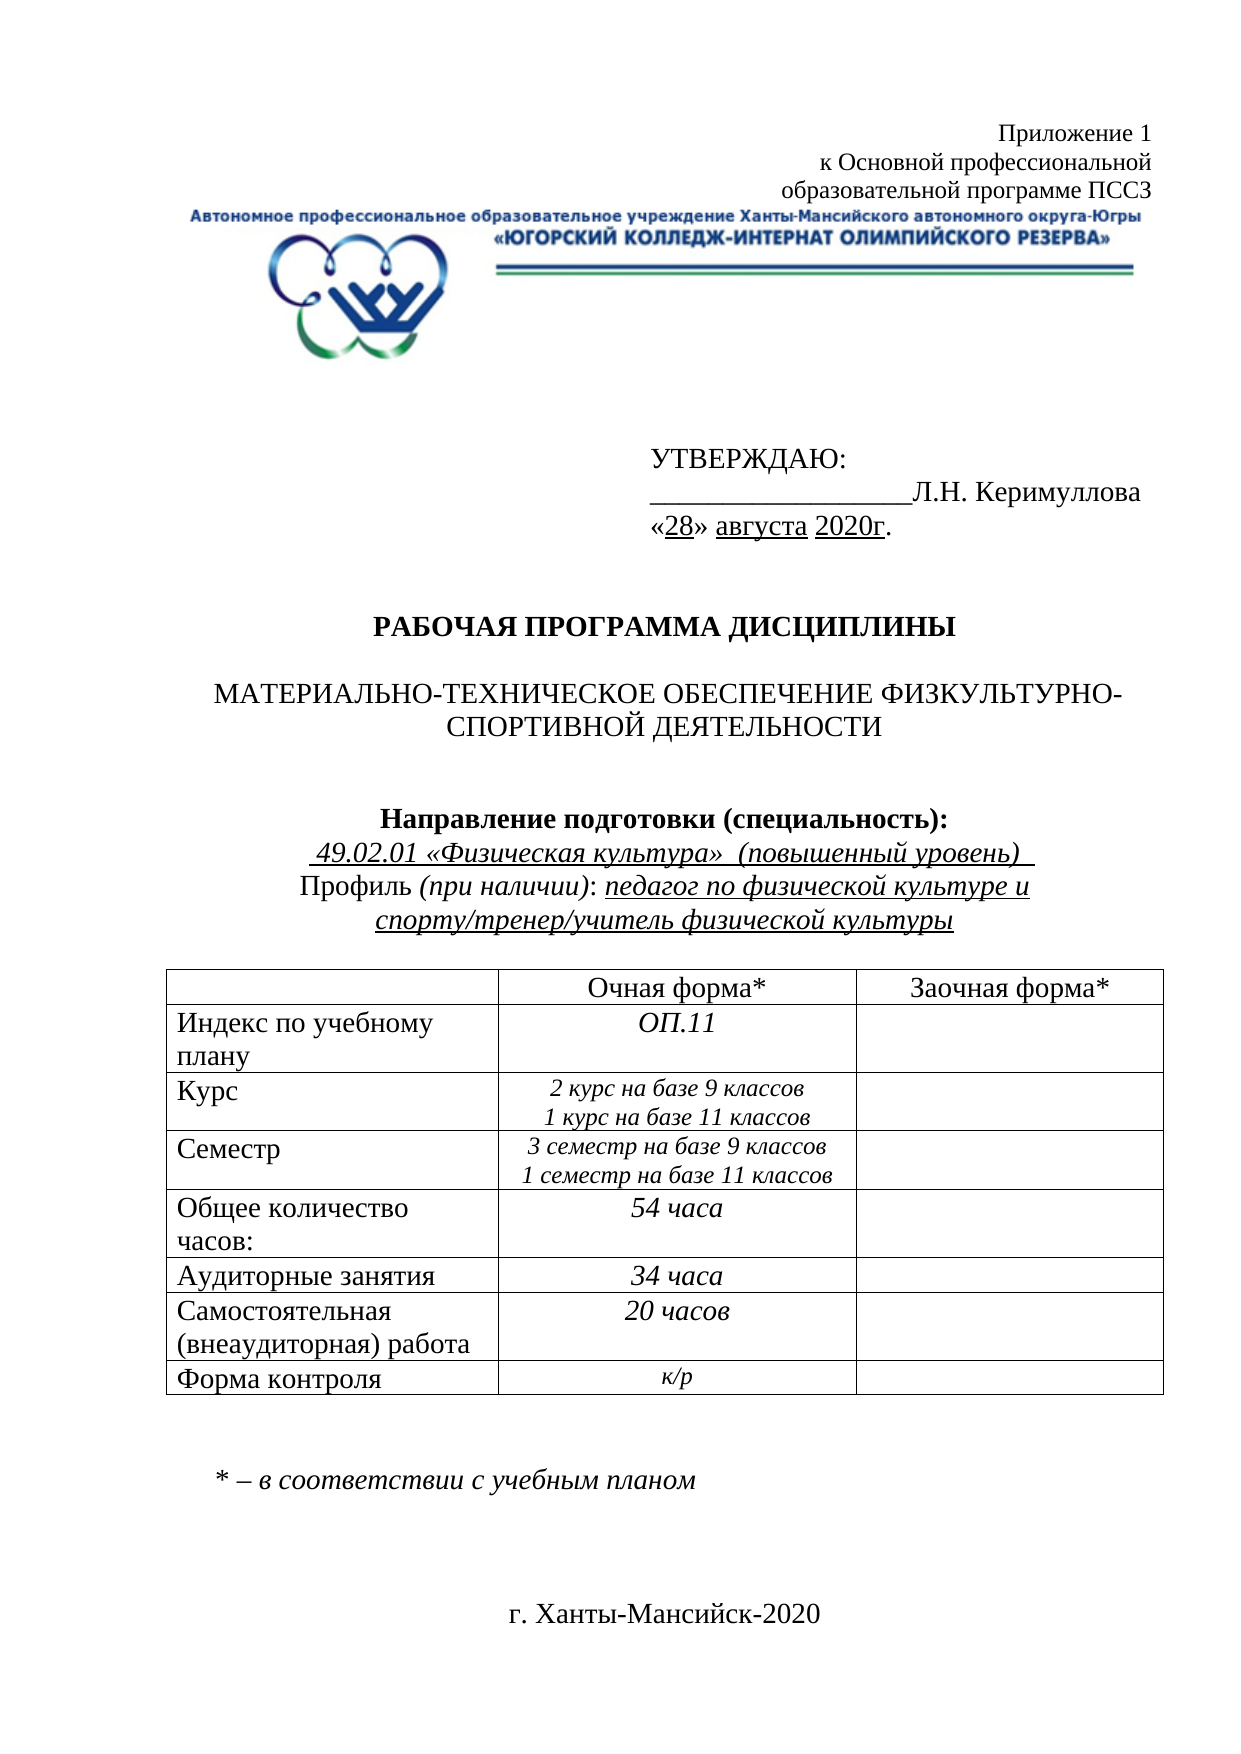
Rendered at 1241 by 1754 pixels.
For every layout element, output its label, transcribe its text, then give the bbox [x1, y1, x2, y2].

text к Основной профессиональной [177, 147, 1152, 176]
table_cell [857, 1005, 1163, 1072]
text Направление подготовки (специальность): [177, 801, 1152, 835]
table_cell 3 семестр на базе 9 классов 1 семестр на базе 11 классов [499, 1131, 856, 1189]
table_header [167, 970, 498, 1004]
table_cell [857, 1258, 1163, 1292]
text «28» августа 2020г. [650, 508, 1152, 542]
table_cell Общее количество часов: [167, 1190, 498, 1257]
text РАБОЧАЯ ПРОГРАММА ДИСЦИПЛИНЫ [177, 609, 1152, 642]
table_cell Курс [167, 1073, 498, 1130]
table_cell Форма контроля [167, 1361, 498, 1394]
table_cell [857, 1190, 1163, 1257]
picture [177, 204, 1156, 380]
table_cell Аудиторные занятия [167, 1258, 498, 1292]
text образовательной программе ПССЗ [177, 176, 1152, 204]
table_cell 34 часа [499, 1258, 856, 1292]
table_cell [857, 1293, 1163, 1360]
text г. Ханты-Мансийск-2020 [177, 1597, 1152, 1630]
table_cell [857, 1361, 1163, 1394]
text __________________Л.Н. Керимуллова [650, 474, 1152, 508]
text Приложение 1 [177, 118, 1152, 147]
table_header Заочная форма* [857, 970, 1163, 1004]
text 49.02.01 «Физическая культура» (повышенный уровень) [177, 835, 1152, 868]
table_cell Индекс по учебному плану [167, 1005, 498, 1072]
table_cell к/р [499, 1361, 856, 1394]
table_cell 20 часов [499, 1293, 856, 1360]
text МАТЕРИАЛЬНО-ТЕХНИЧЕСКОЕ ОБЕСПЕЧЕНИЕ ФИЗКУЛЬТУРНО-СПОРТИВНОЙ ДЕЯТЕЛЬНОСТИ [177, 676, 1152, 743]
text УТВЕРЖДАЮ: [650, 441, 1152, 474]
table_cell [857, 1073, 1163, 1130]
text Профиль (при наличии): педагог по физической культуре и спорту/тренер/учитель физической культуры [177, 868, 1152, 936]
table_cell 2 курс на базе 9 классов 1 курс на базе 11 классов [499, 1073, 856, 1130]
text * – в соответствии с учебным планом [215, 1462, 1152, 1496]
table_cell ОП.11 [499, 1005, 856, 1072]
table_cell Самостоятельная (внеаудиторная) работа [167, 1293, 498, 1360]
table_cell 54 часа [499, 1190, 856, 1257]
table_header Очная форма* [499, 970, 856, 1004]
table_cell [857, 1131, 1163, 1189]
table_cell Семестр [167, 1131, 498, 1189]
